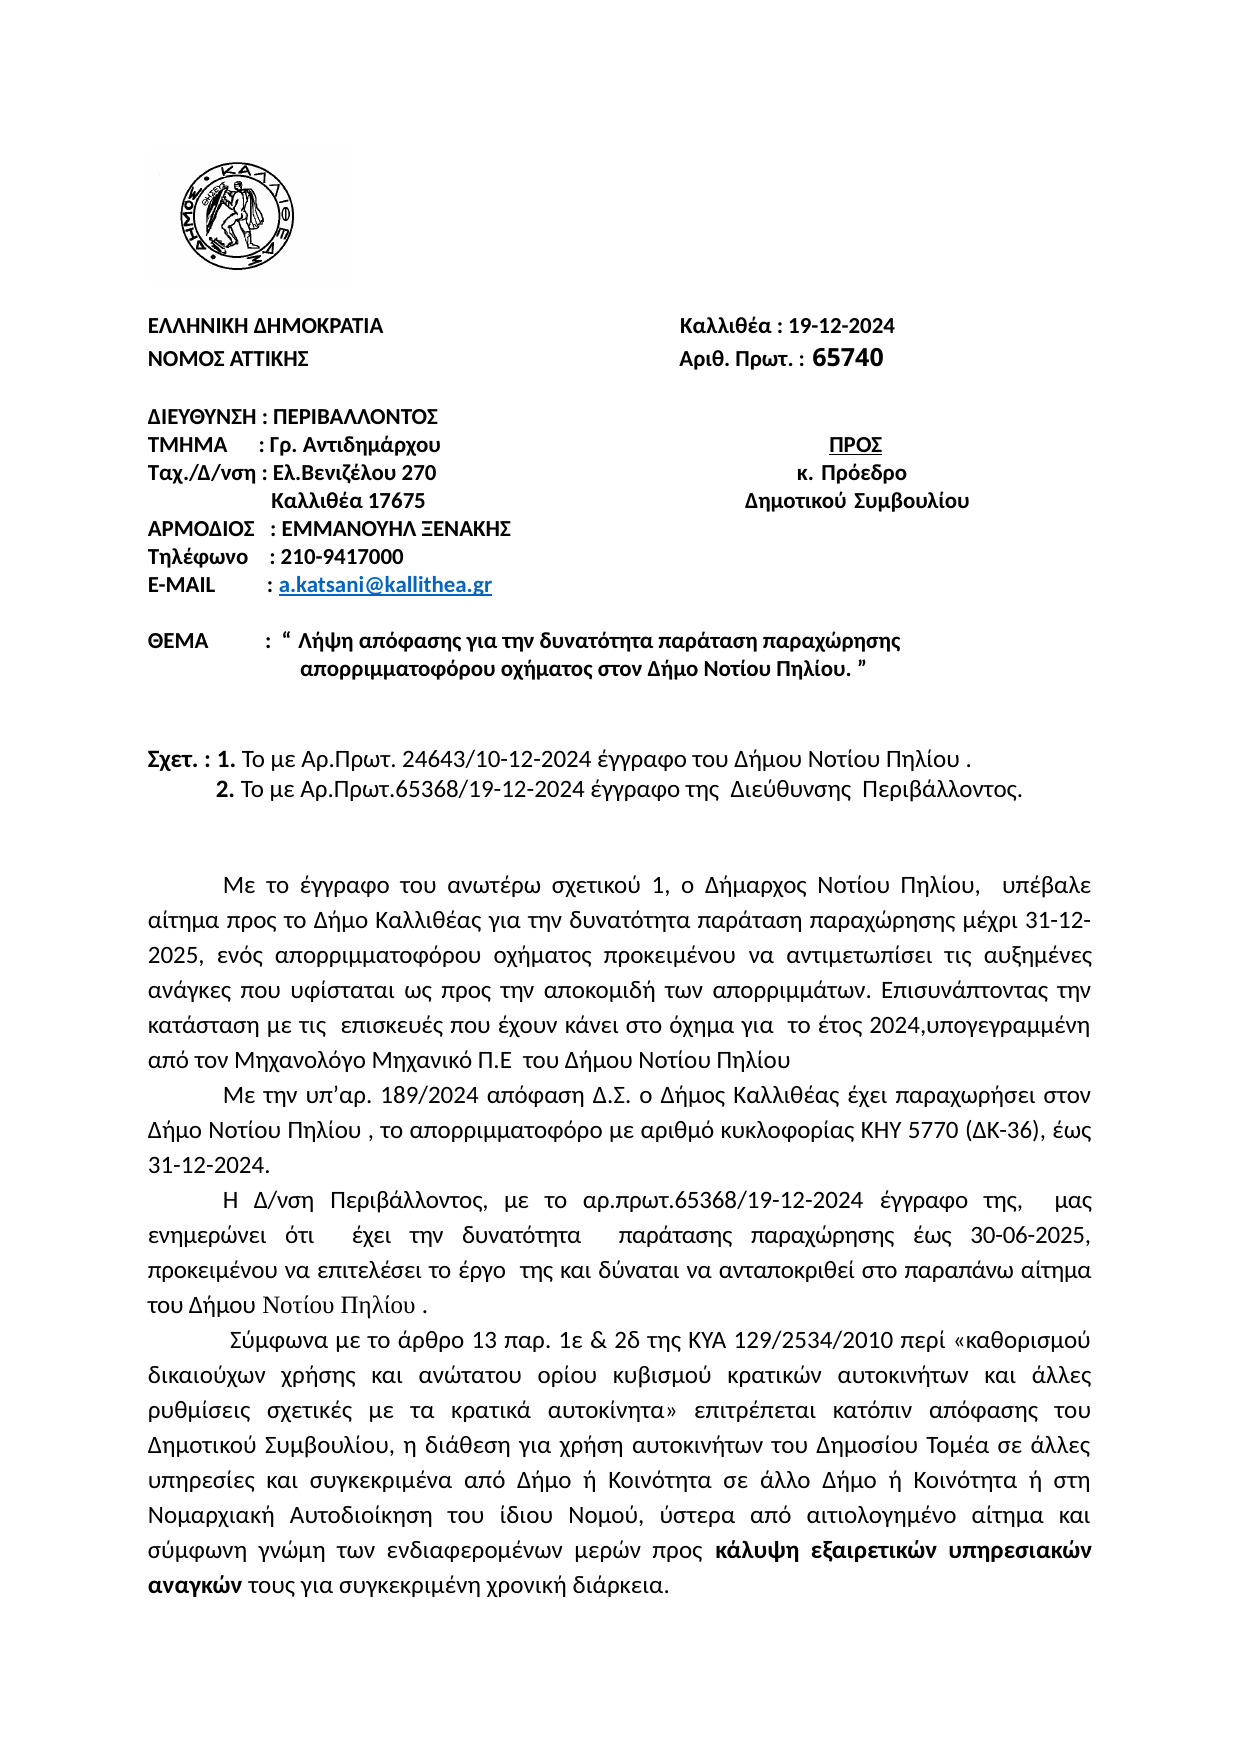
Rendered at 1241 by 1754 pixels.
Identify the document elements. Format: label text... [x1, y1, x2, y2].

text ΘΕΜΑ : “ Λήψη απόφασης για την δυνατότητα παράταση παραχώρησης απορριμματοφόρου οχήματος στον Δήμο Νοτίου Πηλίου. ” [148, 626, 1152, 682]
text Με την υπ’αρ. 189/2024 απόφαση Δ.Σ. ο Δήμος Καλλιθέας έχει παραχωρήσει στον Δήμο Νοτίου Πηλίου , το απορριμματοφόρο με αριθμό κυκλοφορίας ΚΗΥ 5770 (ΔΚ-36), έως 31-12-2024. [148, 1079, 1092, 1180]
text Τηλέφωνο : 210-9417000 [148, 542, 1092, 570]
text 2. Το με Αρ.Πρωτ.65368/19-12-2024 έγγραφο της Διεύθυνσης Περιβάλλοντος. [148, 773, 1092, 804]
text Ταχ./Δ/νση : Ελ.Βενιζέλου 270 κ. Πρόεδρο [148, 458, 1092, 486]
text E-MAIL : a.katsani@kallithea.gr [148, 570, 1092, 598]
text ΑΡΜΟΔΙΟΣ : ΕΜΜΑΝΟΥΗΛ ΞΕΝΑΚΗΣ [148, 514, 1092, 542]
list ΕΛΛΗΝΙΚΗ ΔΗΜΟΚΡΑΤΙΑ Καλλιθέα : 19-12-2024 [148, 312, 1092, 340]
text ΤΜΗΜΑ : Γρ. Αντιδημάρχου ΠΡΟΣ [148, 430, 1092, 458]
text ΔΙΕΥΘΥΝΣΗ : ΠΕΡΙΒΑΛΛΟΝΤΟΣ [148, 402, 1092, 430]
text Καλλιθέα 17675 Δημοτικού Συμβουλίου [148, 486, 1092, 514]
text Η Δ/νση Περιβάλλοντος, με το αρ.πρωτ.65368/19-12-2024 έγγραφο της, μας ενημερώνει ότι έχει την δυνατότητα παράτασης παραχώρησης έως 30-06-2025, προκειμένου να επιτελέσει το έργο της και δύναται να ανταποκριθεί στο παραπάνω αίτημα του Δήμου Νοτίου Πηλίου . [148, 1184, 1092, 1320]
text Με το έγγραφο του ανωτέρω σχετικού 1, ο Δήμαρχος Νοτίου Πηλίου, υπέβαλε αίτημα προς το Δήμο Καλλιθέας για την δυνατότητα παράταση παραχώρησης μέχρι 31-12-2025, ενός απορριμματοφόρου οχήματος προκειμένου να αντιμετωπίσει τις αυξημένες ανάγκες που υφίσταται ως προς την αποκομιδή των απορριμμάτων. Επισυνάπτοντας την κατάσταση με τις επισκευές που έχουν κάνει στο όχημα για το έτος 2024,υπογεγραμμένη από τον Μηχανολόγο Μηχανικό Π.Ε του Δήμου Νοτίου Πηλίου [148, 869, 1092, 1075]
list ΝΟΜΟΣ ΑΤΤΙΚΗΣ Αριθ. Πρωτ. : 65740 [148, 340, 1092, 374]
text Σύμφωνα με το άρθρο 13 παρ. 1ε & 2δ της ΚΥΑ 129/2534/2010 περί «καθορισμού δικαιούχων χρήσης και ανώτατου ορίου κυβισμού κρατικών αυτοκινήτων και άλλες ρυθμίσεις σχετικές με τα κρατικά αυτοκίνητα» επιτρέπεται κατόπιν απόφασης του Δημοτικού Συμβουλίου, η διάθεση για χρήση αυτοκινήτων του Δημοσίου Τομέα σε άλλες υπηρεσίες και συγκεκριμένα από Δήμο ή Κοινότητα σε άλλο Δήμο ή Κοινότητα ή στη Νομαρχιακή Αυτοδιοίκηση του ίδιου Νομού, ύστερα από αιτιολογημένο αίτημα και σύμφωνη γνώμη των ενδιαφερομένων μερών προς κάλυψη εξαιρετικών υπηρεσιακών αναγκών τους για συγκεκριμένη χρονική διάρκεια. [148, 1324, 1092, 1600]
text Σχετ. : 1. Το με Αρ.Πρωτ. 24643/10-12-2024 έγγραφο του Δήμου Νοτίου Πηλίου . [148, 743, 1092, 773]
picture [147, 147, 354, 284]
